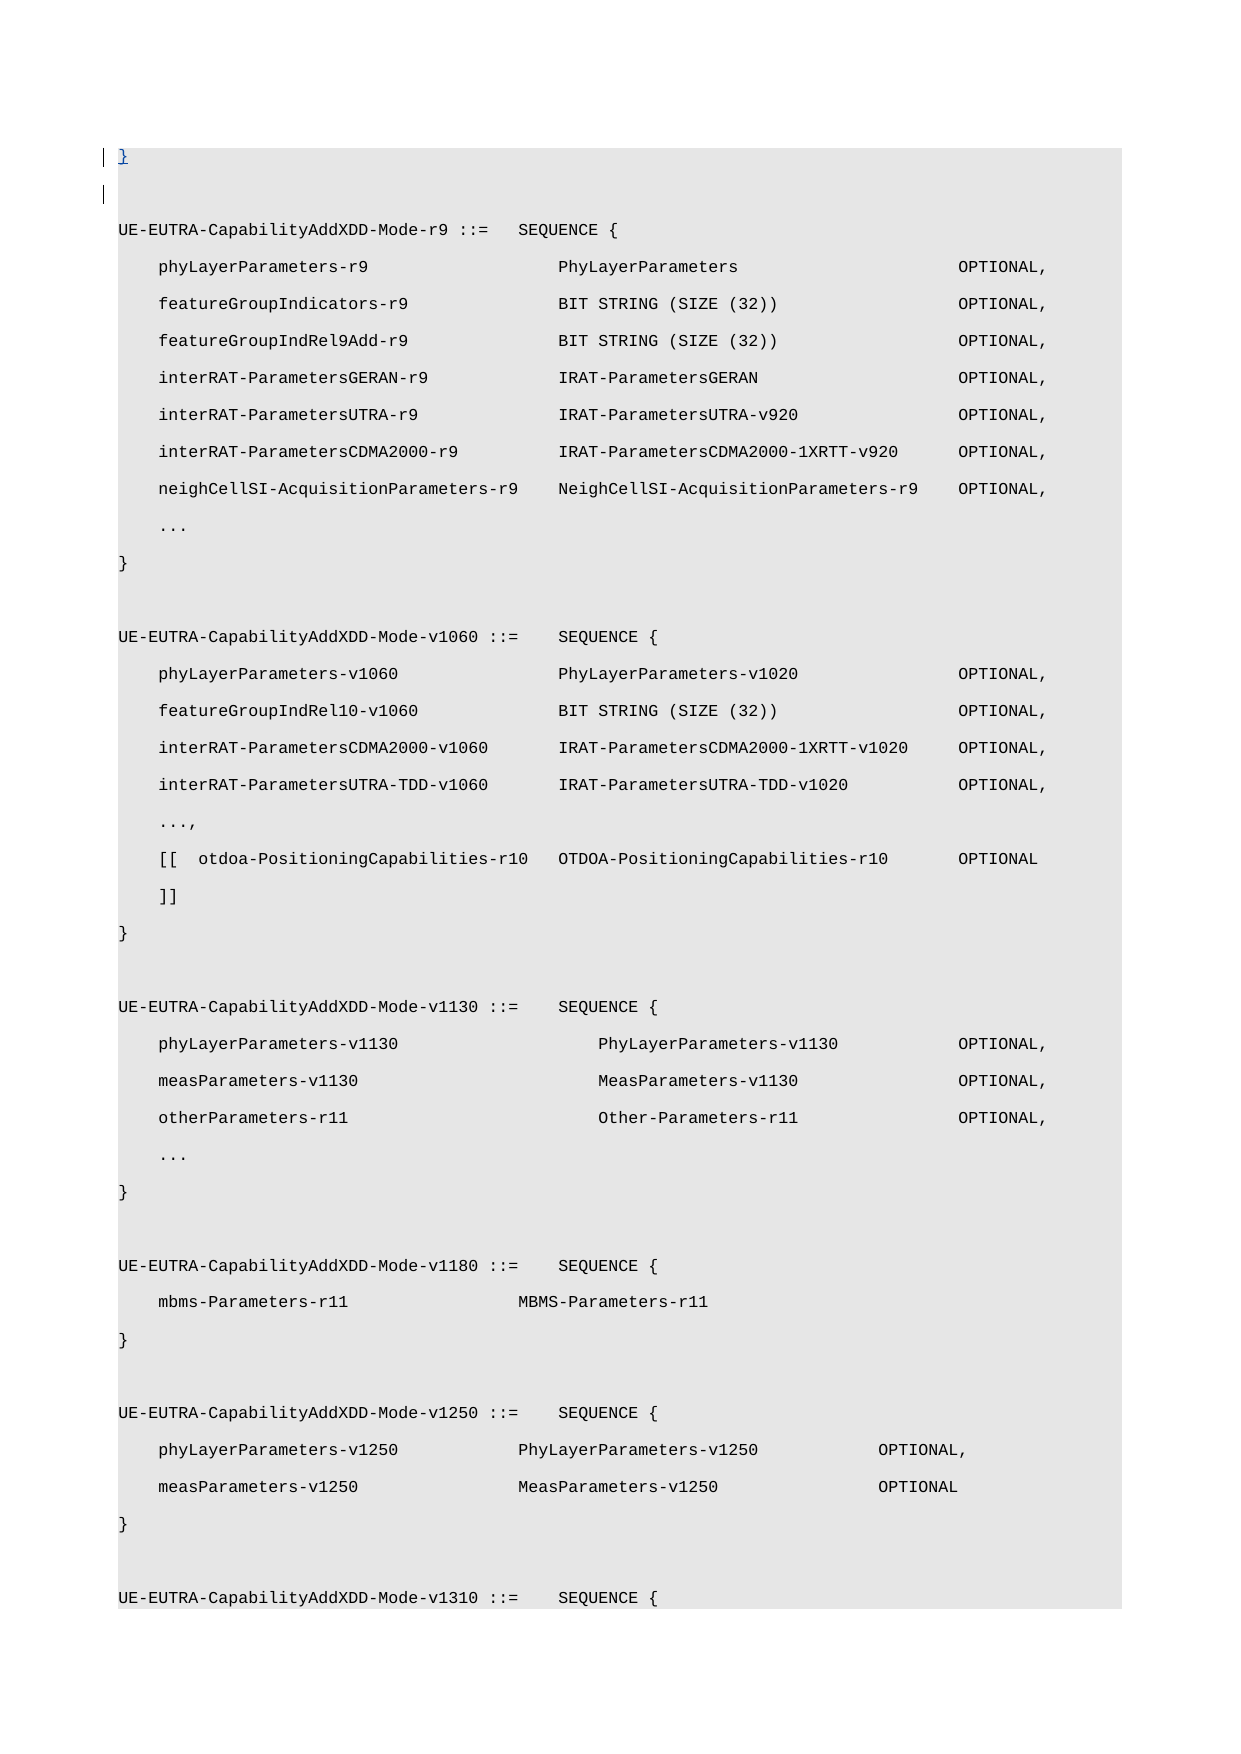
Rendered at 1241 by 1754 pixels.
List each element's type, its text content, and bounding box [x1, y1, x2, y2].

text } [118, 554, 1122, 573]
text } [118, 1331, 1122, 1350]
text } [118, 1183, 1122, 1202]
text ]] [118, 887, 1122, 906]
text otherParameters-r11 Other-Parameters-r11 OPTIONAL, [118, 1109, 1122, 1128]
text ... [118, 1146, 1122, 1165]
text UE-EUTRA-CapabilityAddXDD-Mode-v1130 ::= SEQUENCE { [118, 998, 1122, 1017]
text [[ otdoa-PositioningCapabilities-r10 OTDOA-PositioningCapabilities-r10 OPTIONAL [118, 850, 1122, 869]
text phyLayerParameters-v1060 PhyLayerParameters-v1020 OPTIONAL, [118, 665, 1122, 684]
text measParameters-v1250 MeasParameters-v1250 OPTIONAL [118, 1479, 1122, 1498]
text ... [118, 517, 1122, 536]
text UE-EUTRA-CapabilityAddXDD-Mode-v1250 ::= SEQUENCE { [118, 1405, 1122, 1424]
text ..., [118, 813, 1122, 832]
text measParameters-v1130 MeasParameters-v1130 OPTIONAL, [118, 1072, 1122, 1091]
text interRAT-ParametersCDMA2000-r9 IRAT-ParametersCDMA2000-1XRTT-v920 OPTIONAL, [118, 443, 1122, 462]
text neighCellSI-AcquisitionParameters-r9 NeighCellSI-AcquisitionParameters-r9 OPTIONAL, [118, 481, 1122, 499]
text UE-EUTRA-CapabilityAddXDD-Mode-v1060 ::= SEQUENCE { [118, 628, 1122, 647]
text phyLayerParameters-v1130 PhyLayerParameters-v1130 OPTIONAL, [118, 1035, 1122, 1054]
text } [118, 1516, 1122, 1535]
text featureGroupIndicators-r9 BIT STRING (SIZE (32)) OPTIONAL, [118, 296, 1122, 314]
text UE-EUTRA-CapabilityAddXDD-Mode-v1180 ::= SEQUENCE { [118, 1257, 1122, 1276]
text phyLayerParameters-r9 PhyLayerParameters OPTIONAL, [118, 259, 1122, 277]
text phyLayerParameters-v1250 PhyLayerParameters-v1250 OPTIONAL, [118, 1442, 1122, 1461]
text featureGroupIndRel10-v1060 BIT STRING (SIZE (32)) OPTIONAL, [118, 702, 1122, 721]
text UE-EUTRA-CapabilityAddXDD-Mode-r9 ::= SEQUENCE { [118, 222, 1122, 241]
text } [118, 924, 1122, 943]
text interRAT-ParametersUTRA-TDD-v1060 IRAT-ParametersUTRA-TDD-v1020 OPTIONAL, [118, 776, 1122, 795]
text interRAT-ParametersUTRA-r9 IRAT-ParametersUTRA-v920 OPTIONAL, [118, 407, 1122, 425]
text interRAT-ParametersGERAN-r9 IRAT-ParametersGERAN OPTIONAL, [118, 369, 1122, 388]
text interRAT-ParametersCDMA2000-v1060 IRAT-ParametersCDMA2000-1XRTT-v1020 OPTIONAL, [118, 739, 1122, 758]
text UE-EUTRA-CapabilityAddXDD-Mode-v1310 ::= SEQUENCE { [118, 1590, 1122, 1609]
text mbms-Parameters-r11 MBMS-Parameters-r11 [118, 1294, 1122, 1313]
text featureGroupIndRel9Add-r9 BIT STRING (SIZE (32)) OPTIONAL, [118, 333, 1122, 351]
